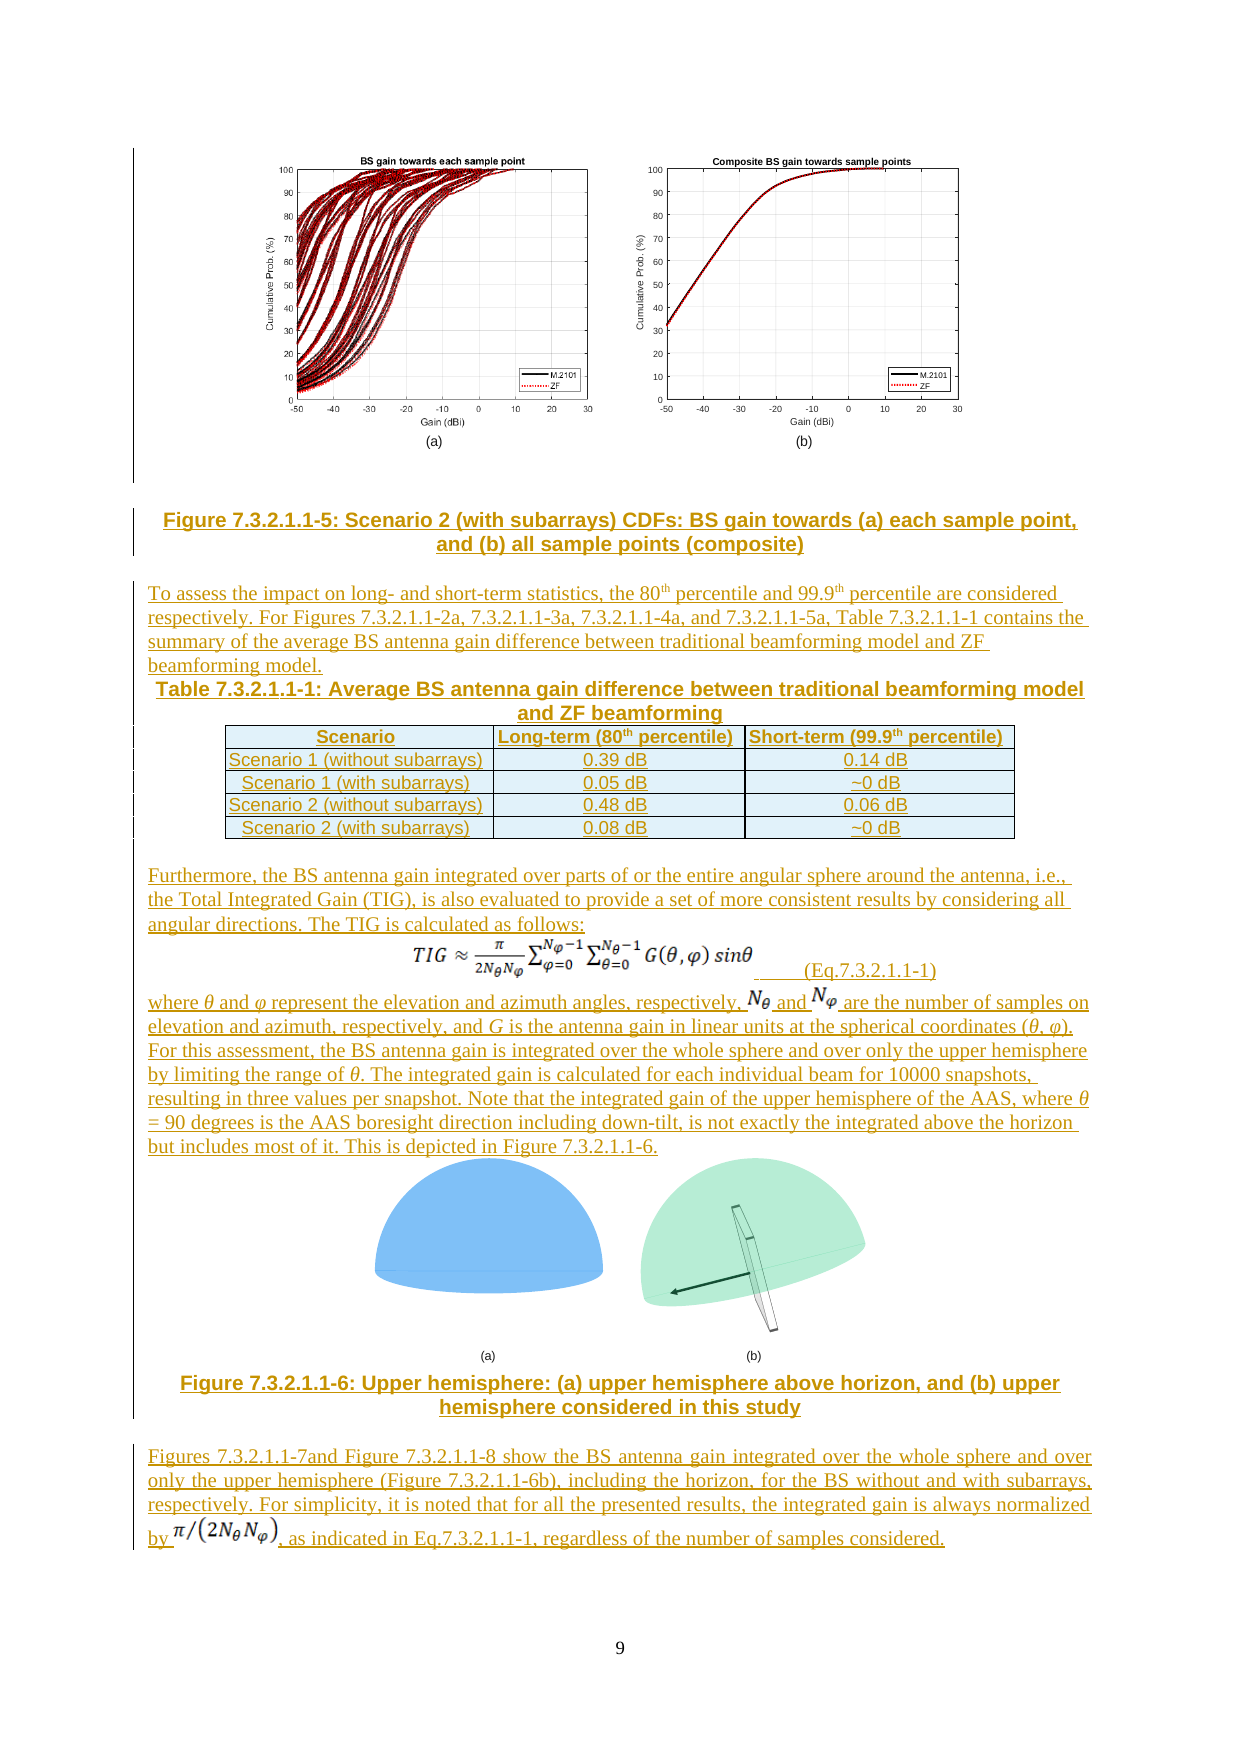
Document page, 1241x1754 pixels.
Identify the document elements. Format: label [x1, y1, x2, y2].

picture [747, 984, 772, 1009]
picture [173, 1515, 278, 1545]
picture [811, 981, 839, 1009]
picture [413, 935, 754, 978]
